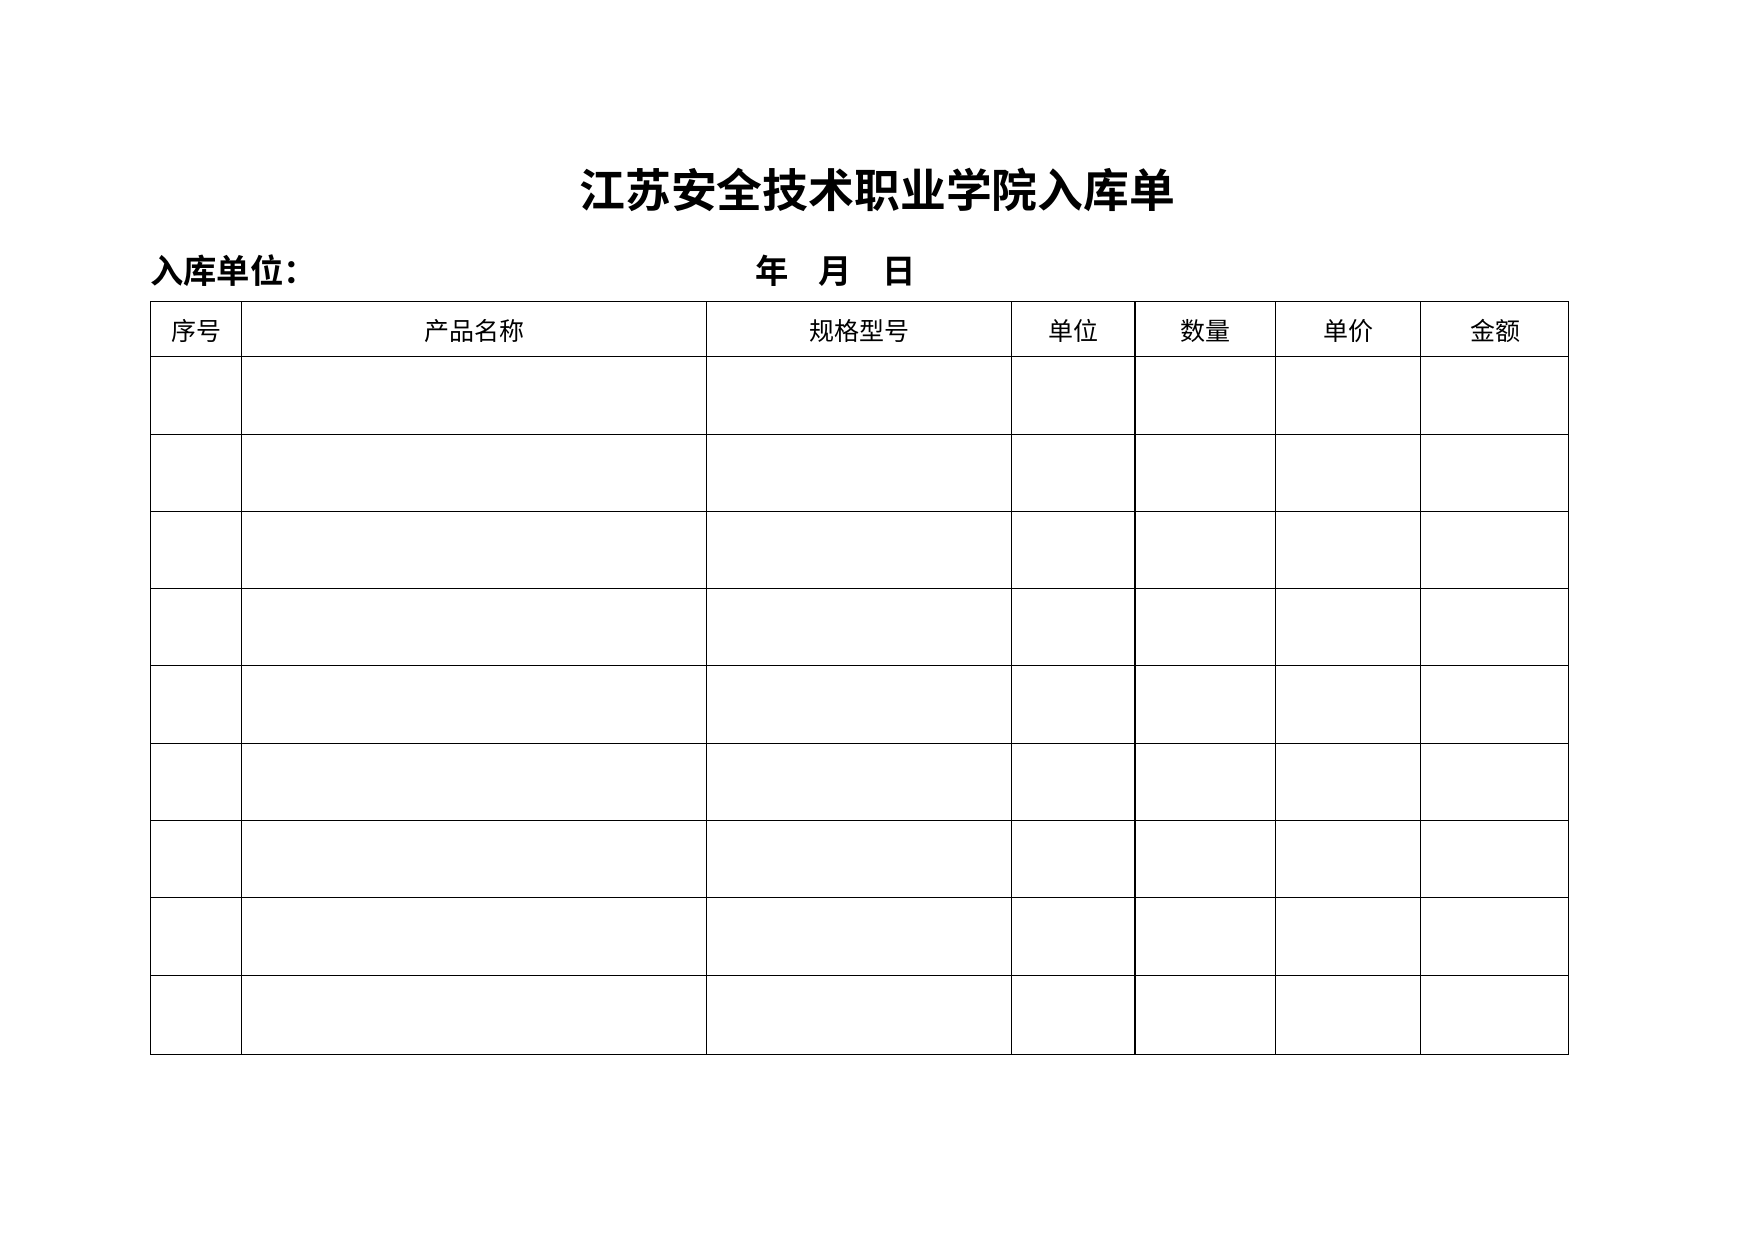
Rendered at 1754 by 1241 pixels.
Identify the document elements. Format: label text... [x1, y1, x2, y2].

table_cell [242, 821, 706, 897]
table_cell [1421, 898, 1568, 974]
table_cell [1012, 357, 1134, 433]
table_cell [1012, 898, 1134, 974]
table_cell [242, 976, 706, 1054]
table_cell [1136, 512, 1275, 588]
table_cell [151, 821, 241, 897]
table_cell [242, 898, 706, 974]
table_cell [1421, 435, 1568, 511]
table_cell [1276, 744, 1420, 820]
table_cell [1421, 512, 1568, 588]
table_header 产品名称 [242, 302, 706, 356]
table_cell [1276, 898, 1420, 974]
text 江苏安全技术职业学院入库单 [150, 138, 1604, 236]
table_cell [707, 435, 1011, 511]
table_cell [707, 898, 1011, 974]
table_cell [1276, 976, 1420, 1054]
table_cell [1136, 589, 1275, 665]
table_cell [151, 357, 241, 433]
table_cell [1136, 976, 1275, 1054]
table_cell [151, 744, 241, 820]
table_cell [1421, 589, 1568, 665]
table_cell [1421, 666, 1568, 743]
table_cell [1421, 821, 1568, 897]
table_cell [1276, 821, 1420, 897]
table_cell [1012, 666, 1134, 743]
table_cell [1276, 666, 1420, 743]
table_cell [1421, 976, 1568, 1054]
table_cell [242, 744, 706, 820]
table_cell [707, 357, 1011, 433]
table_cell [1012, 976, 1134, 1054]
table_header 金额 [1421, 302, 1568, 356]
table_cell [1276, 435, 1420, 511]
table_cell [1136, 898, 1275, 974]
table_cell [707, 589, 1011, 665]
table_cell [707, 976, 1011, 1054]
table_cell [242, 666, 706, 743]
table_cell [1012, 435, 1134, 511]
table_cell [242, 357, 706, 433]
table_header 数量 [1136, 302, 1275, 356]
table_header 规格型号 [707, 302, 1011, 356]
table_cell [1012, 744, 1134, 820]
table_cell [1136, 666, 1275, 743]
table_cell [1136, 435, 1275, 511]
table_cell [151, 666, 241, 743]
table_cell [1136, 357, 1275, 433]
table_cell [1012, 512, 1134, 588]
table_cell [151, 976, 241, 1054]
table_cell [707, 512, 1011, 588]
table_cell [1136, 821, 1275, 897]
table_cell [1421, 357, 1568, 433]
table_cell [707, 821, 1011, 897]
table_cell [151, 435, 241, 511]
table_cell [707, 744, 1011, 820]
table_cell [1276, 589, 1420, 665]
table_cell [707, 666, 1011, 743]
text 入库单位： 年 月 日 [150, 236, 1604, 301]
table_cell [1421, 744, 1568, 820]
table_cell [151, 512, 241, 588]
table_cell [151, 589, 241, 665]
table_cell [242, 435, 706, 511]
table_header 单位 [1012, 302, 1134, 356]
table_cell [1276, 357, 1420, 433]
table_header 单价 [1276, 302, 1420, 356]
table_cell [1012, 589, 1134, 665]
table_cell [1276, 512, 1420, 588]
table_cell [1012, 821, 1134, 897]
table_cell [151, 898, 241, 974]
table_header 序号 [151, 302, 241, 356]
table_cell [242, 512, 706, 588]
table_cell [1136, 744, 1275, 820]
table_cell [242, 589, 706, 665]
